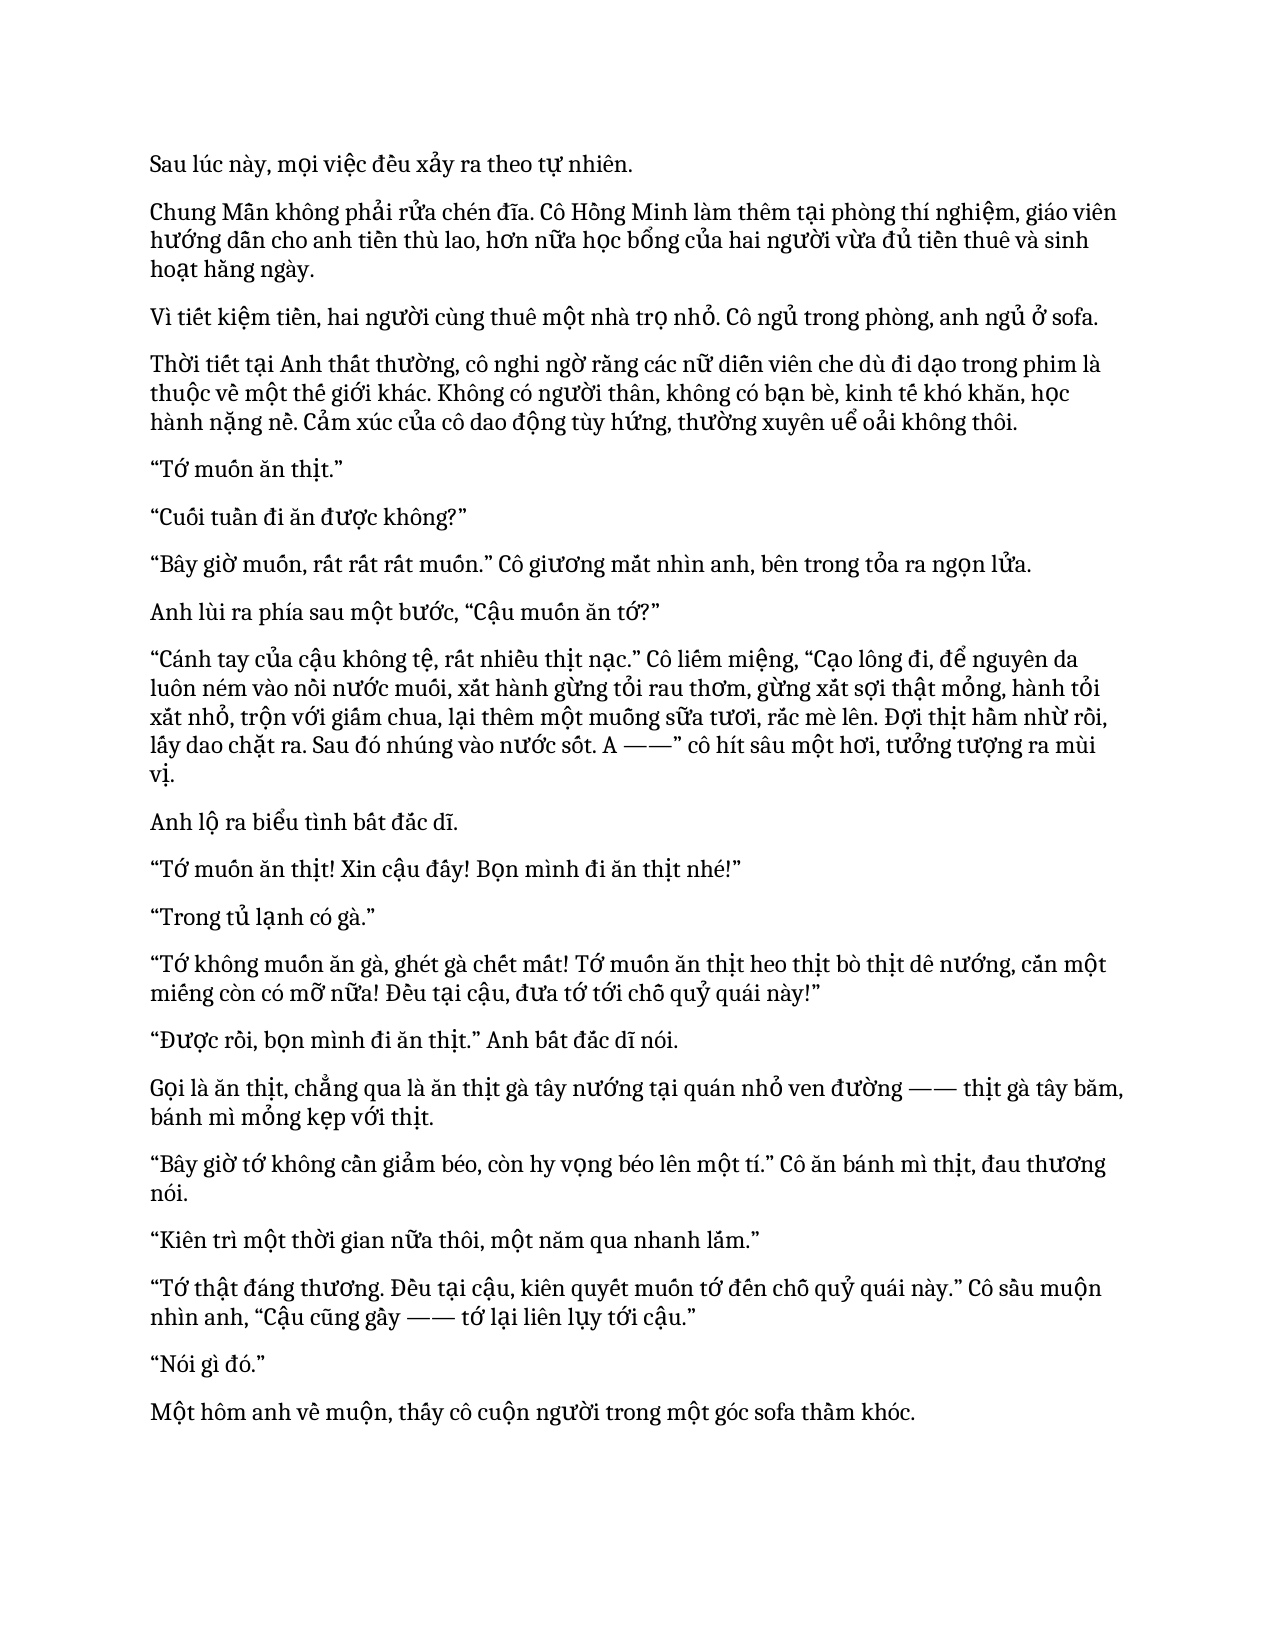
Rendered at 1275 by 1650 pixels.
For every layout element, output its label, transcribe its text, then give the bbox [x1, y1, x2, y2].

text “Kiên trì một thời gian nữa thôi, một năm qua nhanh lắm.” [150, 1226, 1125, 1255]
text “Trong tủ lạnh có gà.” [150, 902, 1125, 931]
text “Được rồi, bọn mình đi ăn thịt.” Anh bất đắc dĩ nói. [150, 1026, 1125, 1055]
text Thời tiết tại Anh thất thường, cô nghi ngờ rằng các nữ diễn viên che dù đi dạo trong phim là thuộc về một thế giới khác. Không có người thân, không có bạn bè, kinh tế khó khăn, học hành nặng nề. Cảm xúc của cô dao động tùy hứng, thường xuyên uể oải không thôi. [150, 350, 1125, 436]
text Một hôm anh về muộn, thấy cô cuộn người trong một góc sofa thầm khóc. [150, 1397, 1125, 1426]
text Gọi là ăn thịt, chẳng qua là ăn thịt gà tây nướng tại quán nhỏ ven đường —— thịt gà tây băm, bánh mì mỏng kẹp với thịt. [150, 1074, 1125, 1131]
text “Tớ thật đáng thương. Đều tại cậu, kiên quyết muốn tớ đến chỗ quỷ quái này.” Cô sầu muộn nhìn anh, “Cậu cũng gầy —— tớ lại liên lụy tới cậu.” [150, 1274, 1125, 1331]
text “Cánh tay của cậu không tệ, rất nhiều thịt nạc.” Cô liếm miệng, “Cạo lông đi, để nguyên da luôn ném vào nồi nước muối, xắt hành gừng tỏi rau thơm, gừng xắt sợi thật mỏng, hành tỏi xắt nhỏ, trộn với giấm chua, lại thêm một muỗng sữa tươi, rắc mè lên. Đợi thịt hầm nhừ rồi, lấy dao chặt ra. Sau đó nhúng vào nước sốt. A ——” cô hít sâu một hơi, tưởng tượng ra mùi vị. [150, 645, 1125, 789]
text “Cuối tuần đi ăn được không?” [150, 502, 1125, 531]
text “Tớ muốn ăn thịt.” [150, 455, 1125, 484]
text “Bây giờ muốn, rất rất rất muốn.” Cô giương mắt nhìn anh, bên trong tỏa ra ngọn lửa. [150, 550, 1125, 579]
text “Tớ muốn ăn thịt! Xin cậu đấy! Bọn mình đi ăn thịt nhé!” [150, 855, 1125, 884]
text Sau lúc này, mọi việc đều xảy ra theo tự nhiên. [150, 150, 1125, 179]
text Vì tiết kiệm tiền, hai người cùng thuê một nhà trọ nhỏ. Cô ngủ trong phòng, anh ngủ ở sofa. [150, 302, 1125, 331]
text Anh lộ ra biểu tình bất đắc dĩ. [150, 807, 1125, 836]
text “Nói gì đó.” [150, 1350, 1125, 1379]
text “Tớ không muốn ăn gà, ghét gà chết mất! Tớ muốn ăn thịt heo thịt bò thịt dê nướng, cắn một miếng còn có mỡ nữa! Đều tại cậu, đưa tớ tới chỗ quỷ quái này!” [150, 950, 1125, 1007]
text Anh lùi ra phía sau một bước, “Cậu muốn ăn tớ?” [150, 597, 1125, 626]
text Chung Mẫn không phải rửa chén đĩa. Cô Hồng Minh làm thêm tại phòng thí nghiệm, giáo viên hướng dẫn cho anh tiền thù lao, hơn nữa học bổng của hai người vừa đủ tiền thuê và sinh hoạt hằng ngày. [150, 197, 1125, 284]
text “Bây giờ tớ không cần giảm béo, còn hy vọng béo lên một tí.” Cô ăn bánh mì thịt, đau thương nói. [150, 1150, 1125, 1207]
